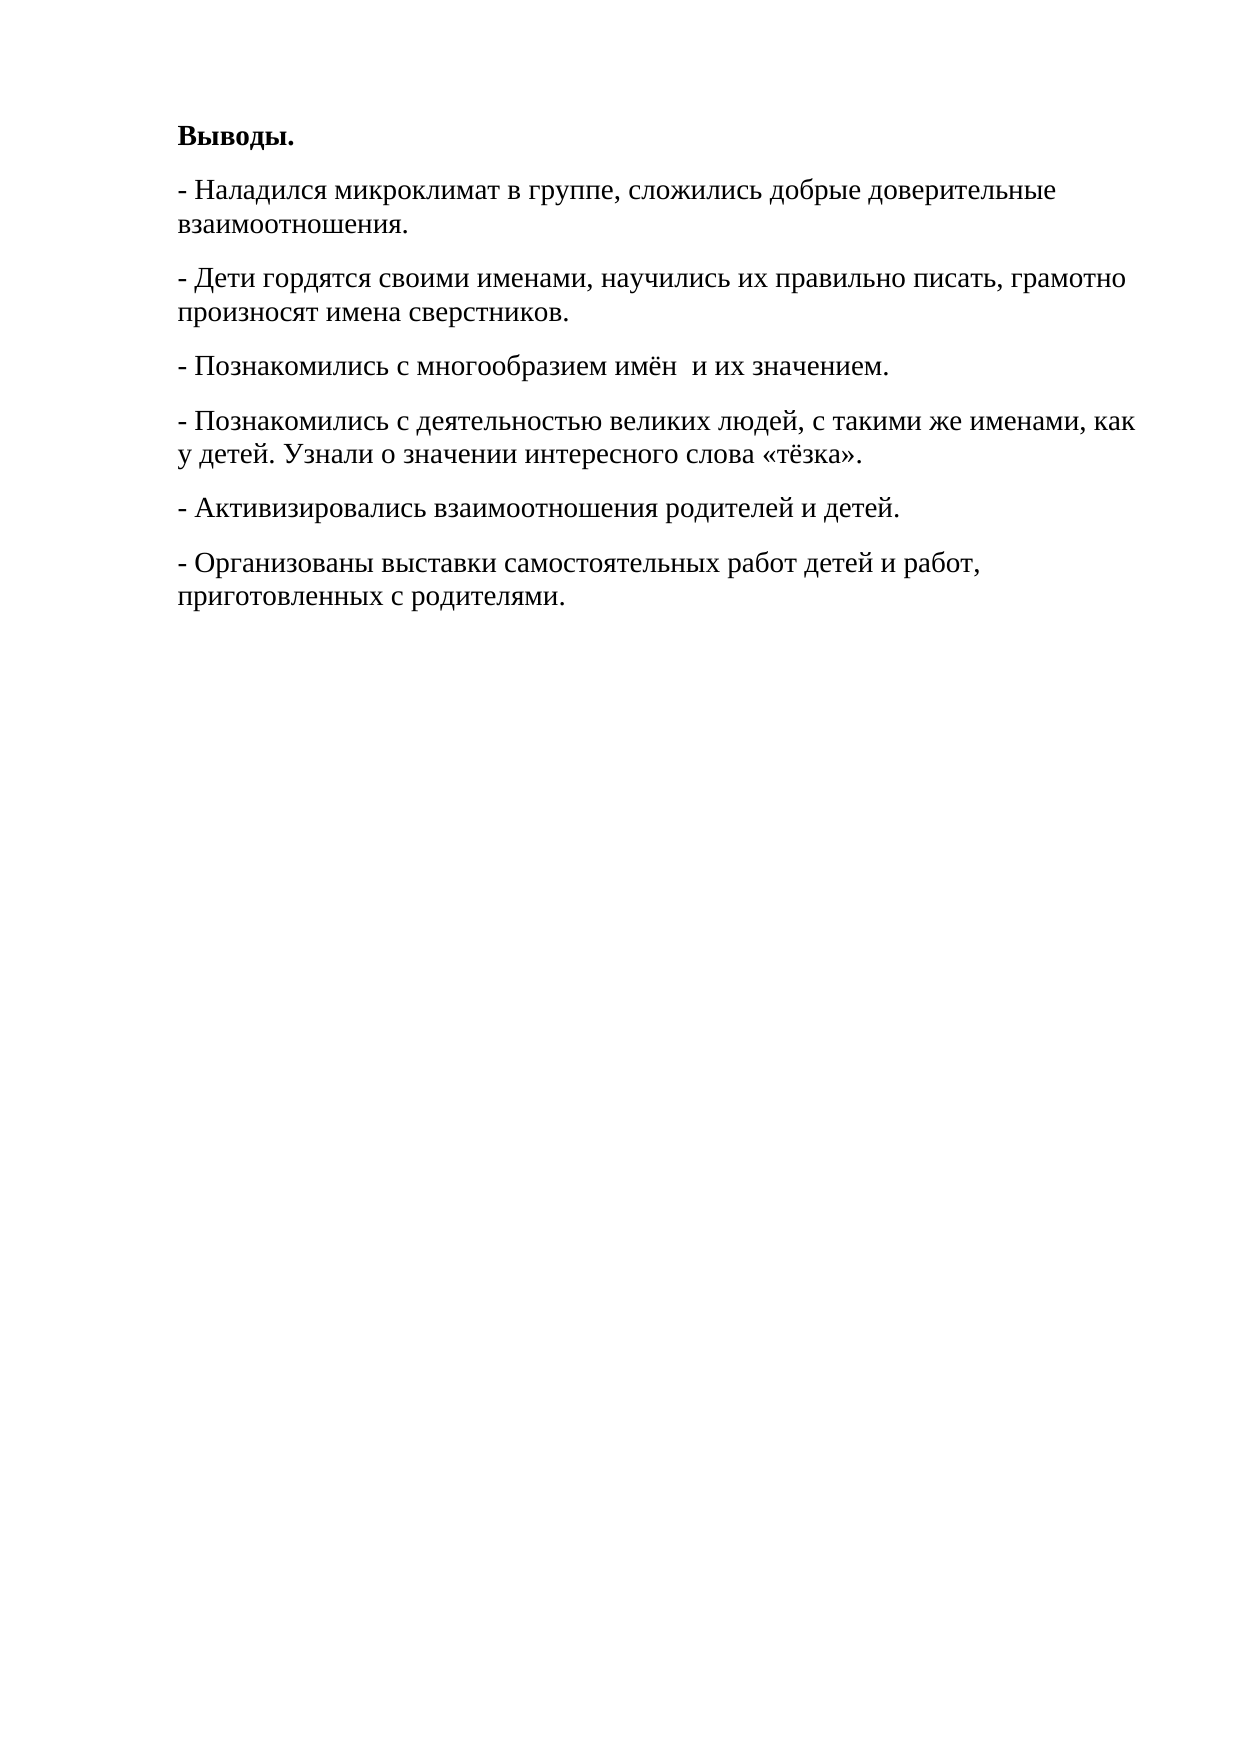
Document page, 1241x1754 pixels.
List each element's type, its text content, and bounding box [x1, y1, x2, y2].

text - Познакомились с многообразием имён и их значением. [177, 348, 1152, 382]
text - Организованы выставки самостоятельных работ детей и работ, приготовленных с родителями. [177, 545, 1152, 612]
text - Познакомились с деятельностью великих людей, с такими же именами, как у детей. Узнали о значении интересного слова «тёзка». [177, 403, 1152, 470]
text - Наладился микроклимат в группе, сложились добрые доверительные взаимоотношения. [177, 172, 1152, 239]
text Выводы. [177, 118, 1152, 152]
text - Активизировались взаимоотношения родителей и детей. [177, 491, 1152, 524]
text - Дети гордятся своими именами, научились их правильно писать, грамотно произносят имена сверстников. [177, 260, 1152, 327]
